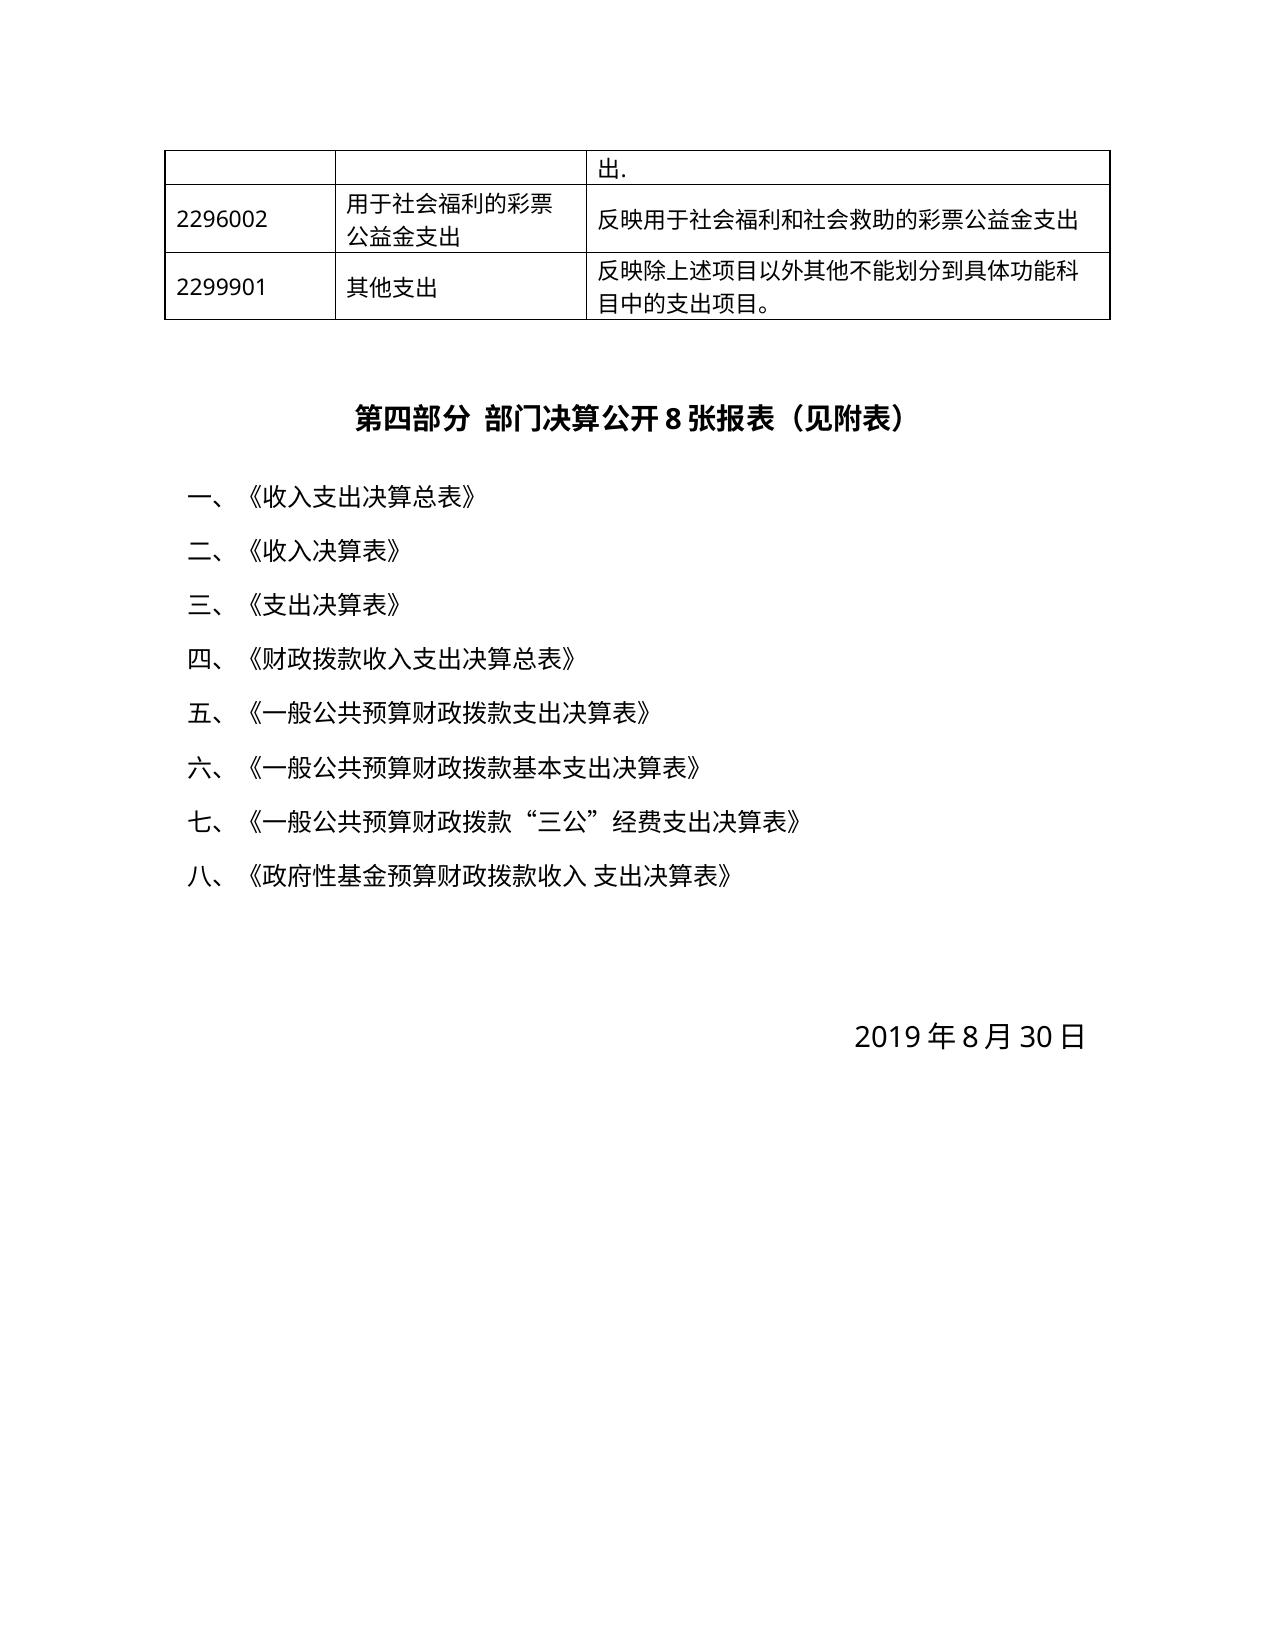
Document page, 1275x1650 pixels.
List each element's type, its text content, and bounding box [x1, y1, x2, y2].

text 第四部分 部门决算公开8张报表（见附表） [187, 395, 1087, 438]
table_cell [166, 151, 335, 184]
text 2019年8月30日 [187, 1004, 1087, 1059]
text 三、《支出决算表》 [187, 571, 1087, 625]
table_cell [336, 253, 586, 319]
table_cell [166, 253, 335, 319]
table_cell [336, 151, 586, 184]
text 四、《财政拨款收入支出决算总表》 [187, 625, 1087, 679]
text 二、《收入决算表》 [187, 517, 1087, 571]
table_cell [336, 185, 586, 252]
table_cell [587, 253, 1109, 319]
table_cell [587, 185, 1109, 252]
text 一、《收入支出决算总表》 [187, 463, 1087, 517]
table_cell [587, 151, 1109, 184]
text 六、《一般公共预算财政拨款基本支出决算表》 [187, 734, 1087, 788]
text 七、《一般公共预算财政拨款“三公”经费支出决算表》 [187, 788, 1087, 842]
text 五、《一般公共预算财政拨款支出决算表》 [187, 679, 1087, 734]
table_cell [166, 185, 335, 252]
text 八、《政府性基金预算财政拨款收入 支出决算表》 [187, 842, 1087, 896]
